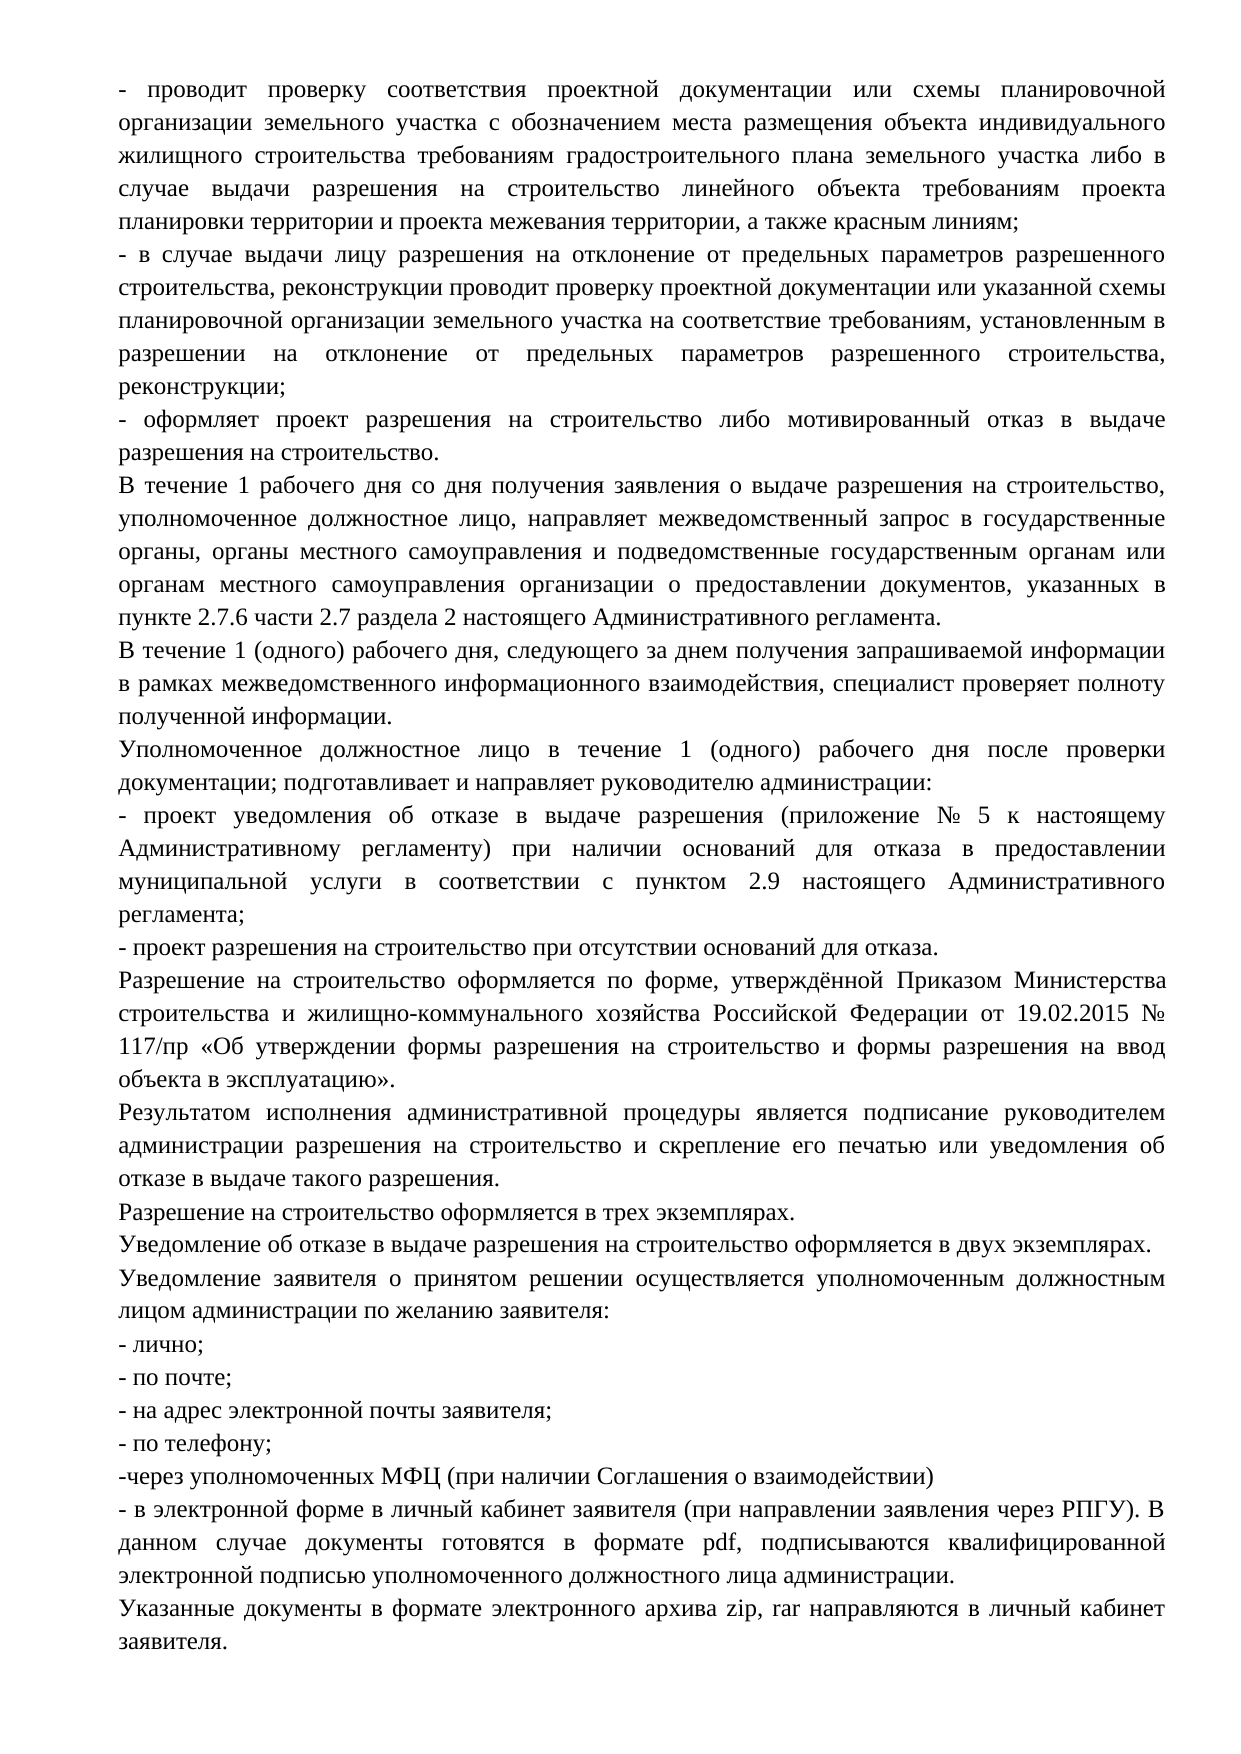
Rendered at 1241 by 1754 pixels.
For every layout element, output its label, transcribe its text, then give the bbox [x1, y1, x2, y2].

text - на адрес электронной почты заявителя; [118, 1395, 1167, 1423]
text -через уполномоченных МФЦ (при наличии Соглашения о взаимодействии) [118, 1461, 1167, 1489]
text - по телефону; [118, 1428, 1167, 1456]
text В течение 1 рабочего дня со дня получения заявления о выдаче разрешения на строительство, уполномоченное должностное лицо, направляет межведомственный запрос в государственные органы, органы местного самоуправления и подведомственные государственным органам или органам местного самоуправления организации о предоставлении документов, указанных в пункте 2.7.6 части 2.7 раздела 2 настоящего Административного регламента. [118, 470, 1167, 631]
text - проект уведомления об отказе в выдаче разрешения (приложение № 5 к настоящему Административному регламенту) при наличии оснований для отказа в предоставлении муниципальной услуги в соответствии с пунктом 2.9 настоящего Административного регламента; [118, 800, 1167, 928]
text Результатом исполнения административной процедуры является подписание руководителем администрации разрешения на строительство и скрепление его печатью или уведомления об отказе в выдаче такого разрешения. [118, 1097, 1167, 1192]
text В течение 1 (одного) рабочего дня, следующего за днем получения запрашиваемой информации в рамках межведомственного информационного взаимодействия, специалист проверяет полноту полученной информации. [118, 635, 1167, 730]
text - по почте; [118, 1362, 1167, 1390]
text - проводит проверку соответствия проектной документации или схемы планировочной организации земельного участка с обозначением места размещения объекта индивидуального жилищного строительства требованиям градостроительного плана земельного участка либо в случае выдачи разрешения на строительство линейного объекта требованиям проекта планировки территории и проекта межевания территории, а также красным линиям; [118, 74, 1167, 235]
text Уведомление об отказе в выдаче разрешения на строительство оформляется в двух экземплярах. [118, 1229, 1167, 1258]
text Указанные документы в формате электронного архива zip, rar направляются в личный кабинет заявителя. [118, 1593, 1167, 1654]
text Уведомление заявителя о принятом решении осуществляется уполномоченным должностным лицом администрации по желанию заявителя: [118, 1263, 1167, 1324]
text - лично; [118, 1329, 1167, 1357]
text - проект разрешения на строительство при отсутствии оснований для отказа. [118, 932, 1167, 961]
text Разрешение на строительство оформляется в трех экземплярах. [118, 1197, 1167, 1225]
text Уполномоченное должностное лицо в течение 1 (одного) рабочего дня после проверки документации; подготавливает и направляет руководителю администрации: [118, 734, 1167, 796]
text - оформляет проект разрешения на строительство либо мотивированный отказ в выдаче разрешения на строительство. [118, 404, 1167, 466]
text Разрешение на строительство оформляется по форме, утверждённой Приказом Министерства строительства и жилищно-коммунального хозяйства Российской Федерации от 19.02.2015 № 117/пр «Об утверждении формы разрешения на строительство и формы разрешения на ввод объекта в эксплуатацию». [118, 965, 1167, 1093]
text - в электронной форме в личный кабинет заявителя (при направлении заявления через РПГУ). В данном случае документы готовятся в формате pdf, подписываются квалифицированной электронной подписью уполномоченного должностного лица администрации. [118, 1494, 1167, 1588]
text - в случае выдачи лицу разрешения на отклонение от предельных параметров разрешенного строительства, реконструкции проводит проверку проектной документации или указанной схемы планировочной организации земельного участка на соответствие требованиям, установленным в разрешении на отклонение от предельных параметров разрешенного строительства, реконструкции; [118, 239, 1167, 400]
